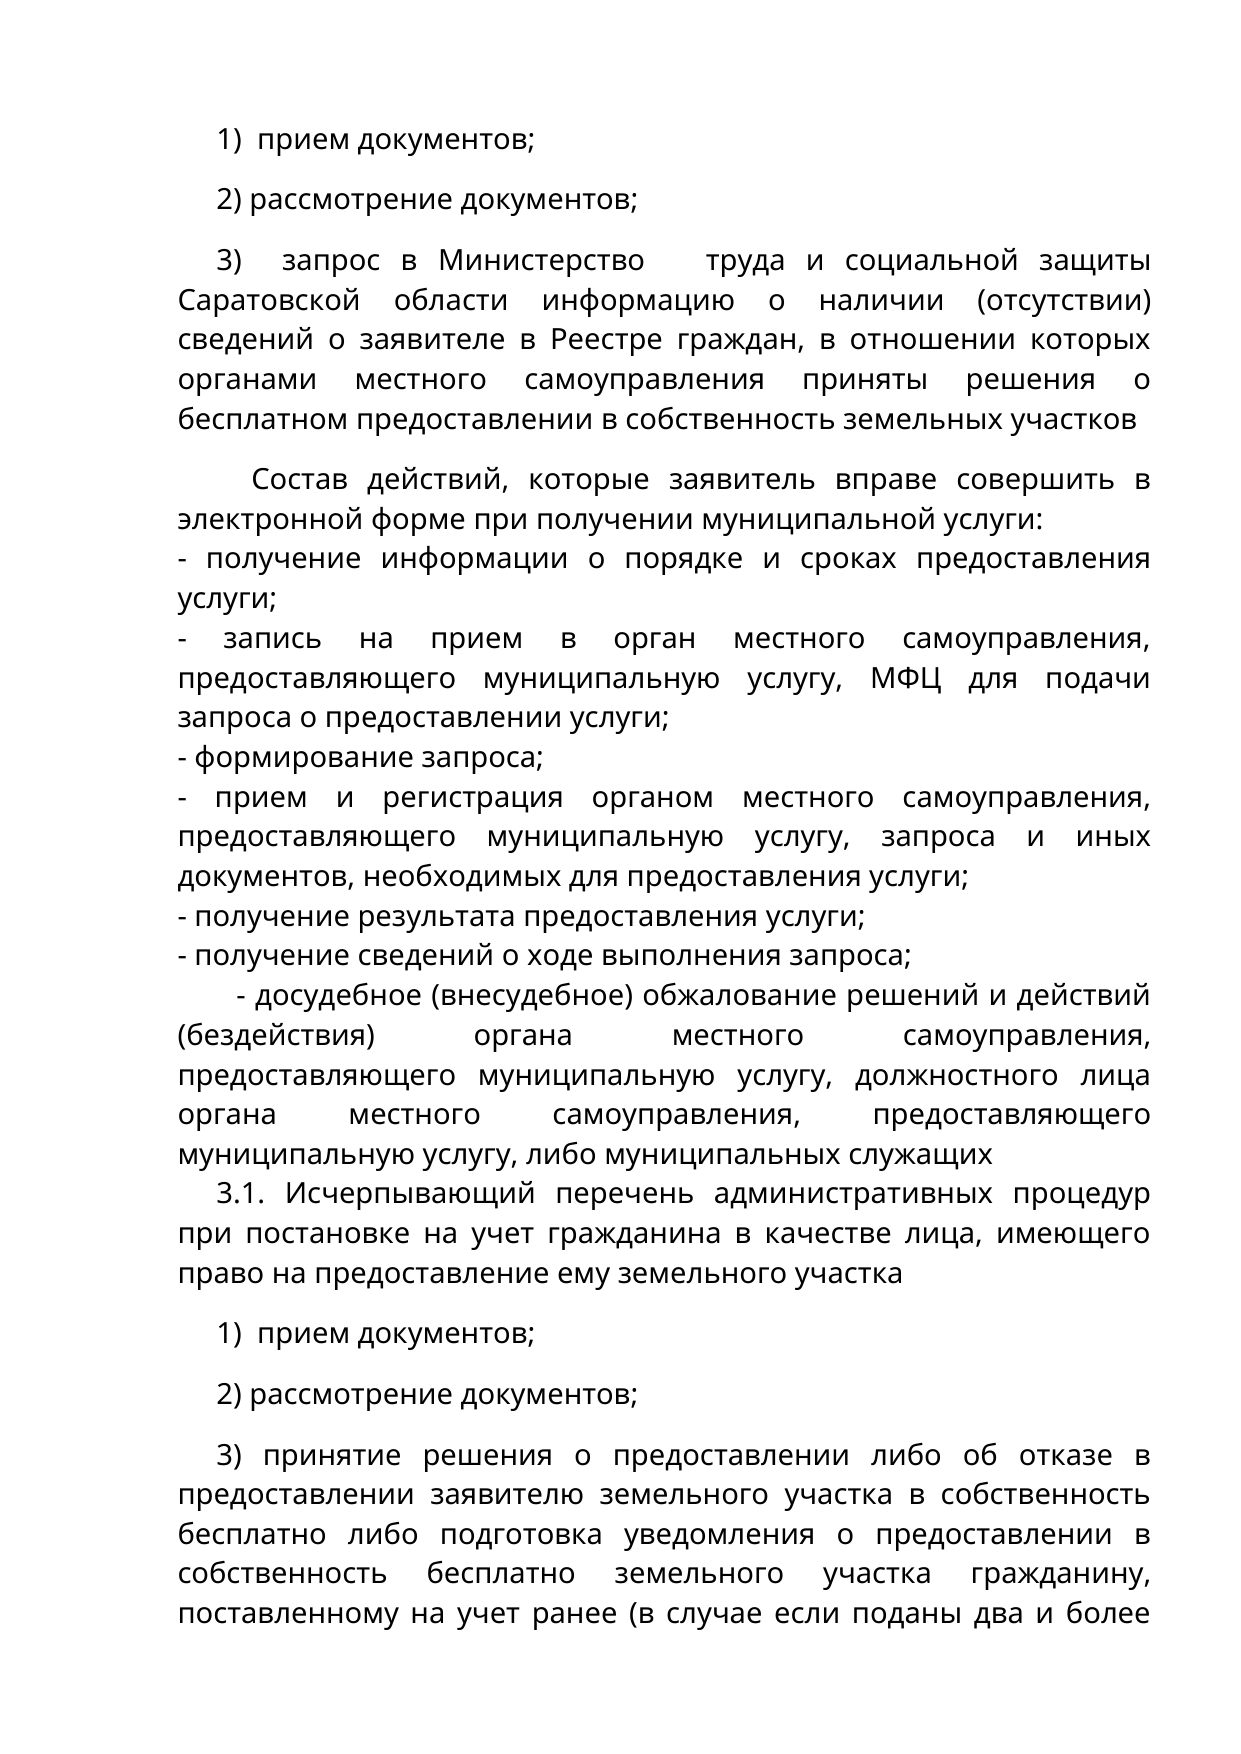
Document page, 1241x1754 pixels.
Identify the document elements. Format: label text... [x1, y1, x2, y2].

text - запись на прием в орган местного самоуправления, предоставляющего муниципальную услугу, МФЦ для подачи запроса о предоставлении услуги; [177, 617, 1152, 736]
text 3) запрос в Министерство труда и социальной защиты Саратовской области информацию о наличии (отсутствии) сведений о заявителе в Реестре граждан, в отношении которых органами местного самоуправления приняты решения о бесплатном предоставлении в собственность земельных участков [177, 239, 1152, 438]
text - получение результата предоставления услуги; [177, 895, 1152, 935]
text 1) прием документов; [177, 1313, 1152, 1352]
text - получение сведений о ходе выполнения запроса; [177, 935, 1152, 974]
text 3.1. Исчерпывающий перечень административных процедур при постановке на учет гражданина в качестве лица, имеющего право на предоставление ему земельного участка [177, 1173, 1152, 1292]
text - досудебное (внесудебное) обжалование решений и действий (бездействия) органа местного самоуправления, предоставляющего муниципальную услугу, должностного лица органа местного самоуправления, предоставляющего муниципальную услугу, либо муниципальных служащих [177, 974, 1152, 1173]
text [177, 1434, 1152, 1632]
text 2) рассмотрение документов; [177, 1373, 1152, 1413]
text - получение информации о порядке и сроках предоставления услуги; [177, 538, 1152, 617]
text Состав действий, которые заявитель вправе совершить в электронной форме при получении муниципальной услуги: [177, 458, 1152, 538]
text 1) прием документов; [177, 118, 1152, 158]
text - формирование запроса; [177, 736, 1152, 776]
text - прием и регистрация органом местного самоуправления, предоставляющего муниципальную услугу, запроса и иных документов, необходимых для предоставления услуги; [177, 776, 1152, 895]
text 2) рассмотрение документов; [177, 179, 1152, 218]
